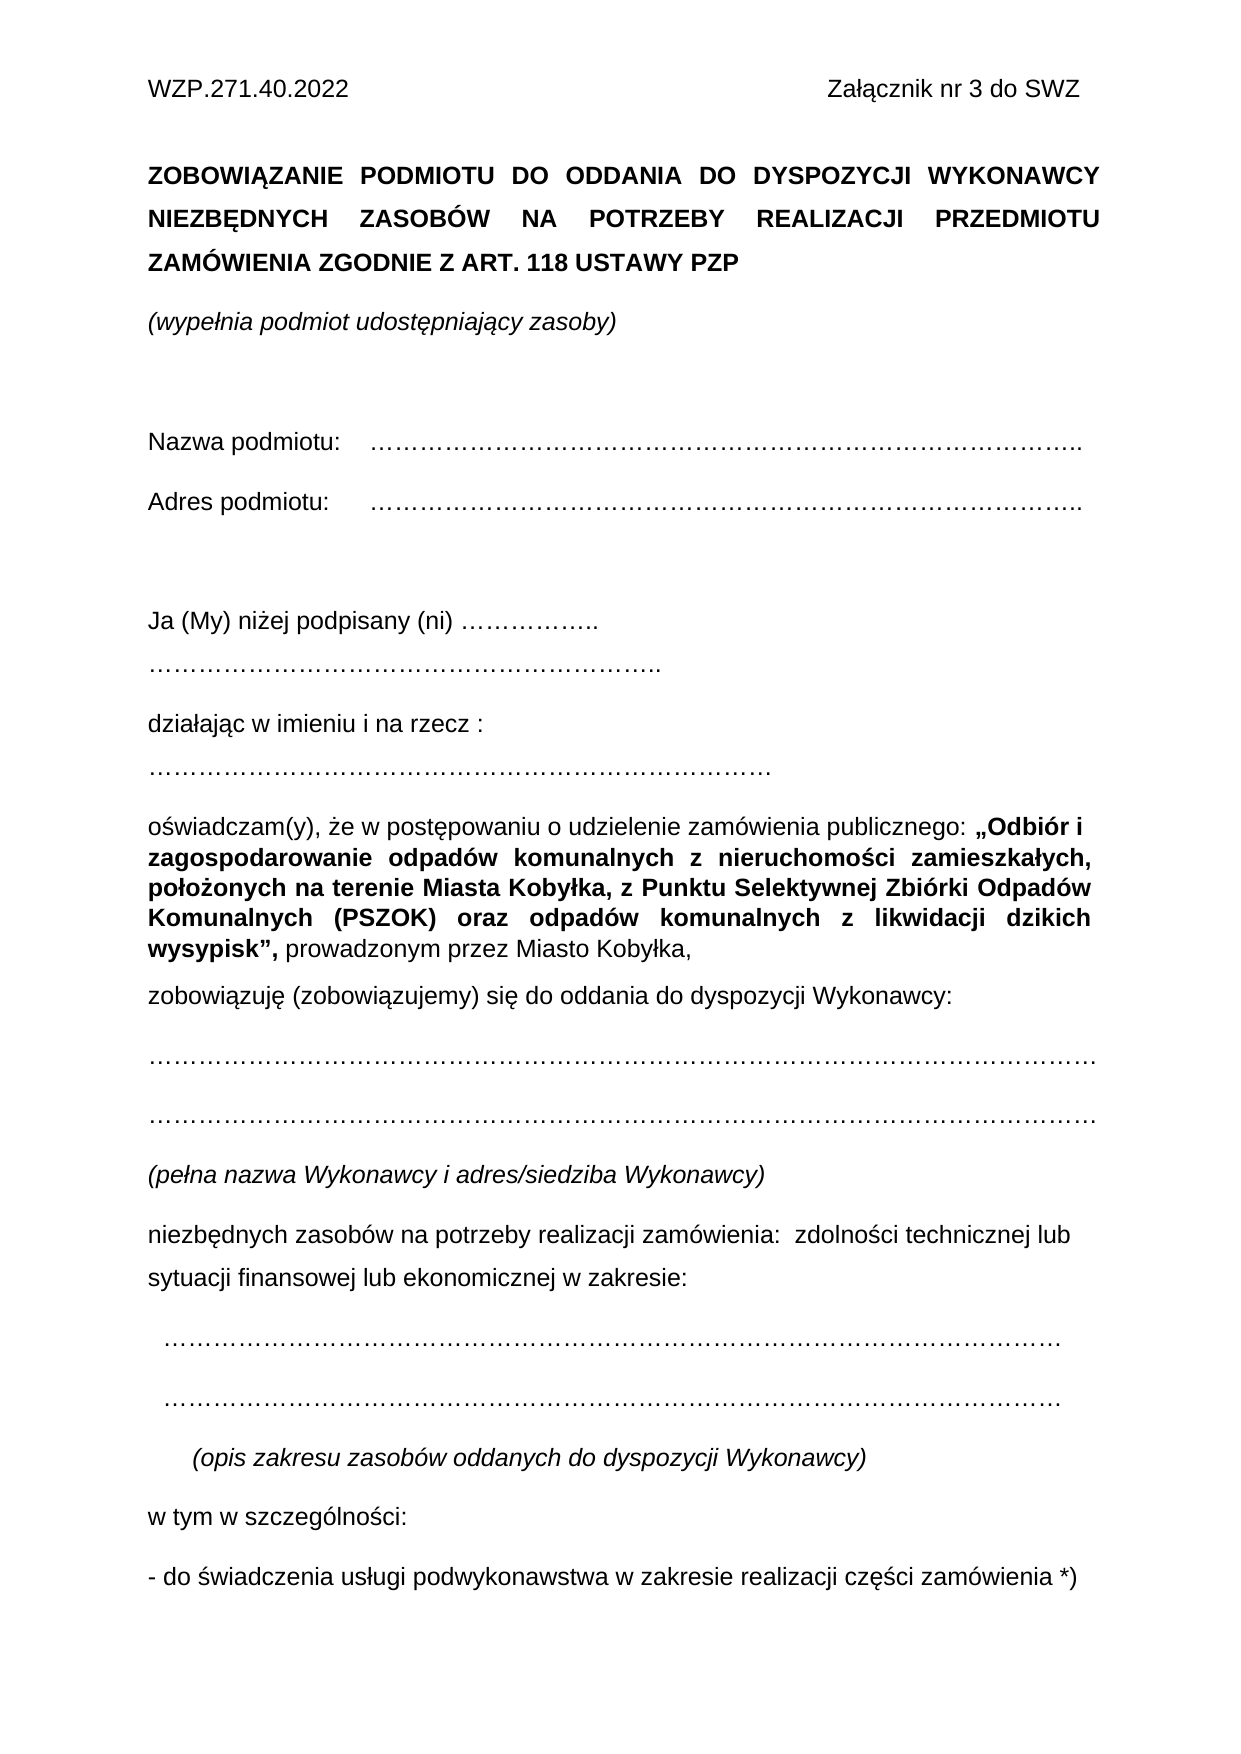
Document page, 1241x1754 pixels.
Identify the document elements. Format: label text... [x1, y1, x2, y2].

text (wypełnia podmiot udostępniający zasoby) [148, 307, 1101, 336]
text w tym w szczególności: [148, 1502, 1101, 1531]
text oświadczam(y), że w postępowaniu o udzielenie zamówienia publicznego: „Odbiór i zagospodarowanie odpadów komunalnych z nieruchomości zamieszkałych, położonych na terenie Miasta Kobyłka, z Punktu Selektywnej Zbiórki Odpadów Komunalnych (PSZOK) oraz odpadów komunalnych z likwidacji dzikich wysypisk”, prowadzonym przez Miasto Kobyłka, [148, 812, 1093, 962]
text ZOBOWIĄZANIE PODMIOTU DO ODDANIA DO DYSPOZYCJI WYKONAWCY NIEZBĘDNYCH ZASOBÓW NA POTRZEBY REALIZACJI PRZEDMIOTU ZAMÓWIENIA ZGODNIE Z ART. 118 USTAWY PZP [148, 161, 1101, 276]
text ……………………………………………………………………………………………… [162, 1383, 1101, 1411]
text Nazwa podmiotu: ………………………………………………………………………….. [148, 427, 1101, 456]
text niezbędnych zasobów na potrzeby realizacji zamówienia: zdolności technicznej lub sytuacji finansowej lub ekonomicznej w zakresie: [148, 1220, 1101, 1292]
text (opis zakresu zasobów oddanych do dyspozycji Wykonawcy) [192, 1442, 1101, 1471]
text …………………………………………………………………………………………………… [148, 1041, 1101, 1069]
text …………………………………………………………………………………………………… [148, 1100, 1101, 1129]
text Ja (My) niżej podpisany (ni) ……………..…………………………………………………….. [148, 606, 1101, 678]
text ……………………………………………………………………………………………… [148, 1323, 1101, 1352]
text zobowiązuję (zobowiązujemy) się do oddania do dyspozycji Wykonawcy: [148, 981, 1101, 1009]
text działając w imieniu i na rzecz : ………………………………………………………………… [148, 709, 1101, 781]
text (pełna nazwa Wykonawcy i adres/siedziba Wykonawcy) [148, 1160, 1101, 1189]
text Adres podmiotu: ………………………………………………………………………….. [148, 487, 1101, 515]
text - do świadczenia usługi podwykonawstwa w zakresie realizacji części zamówienia *) [148, 1562, 1101, 1591]
